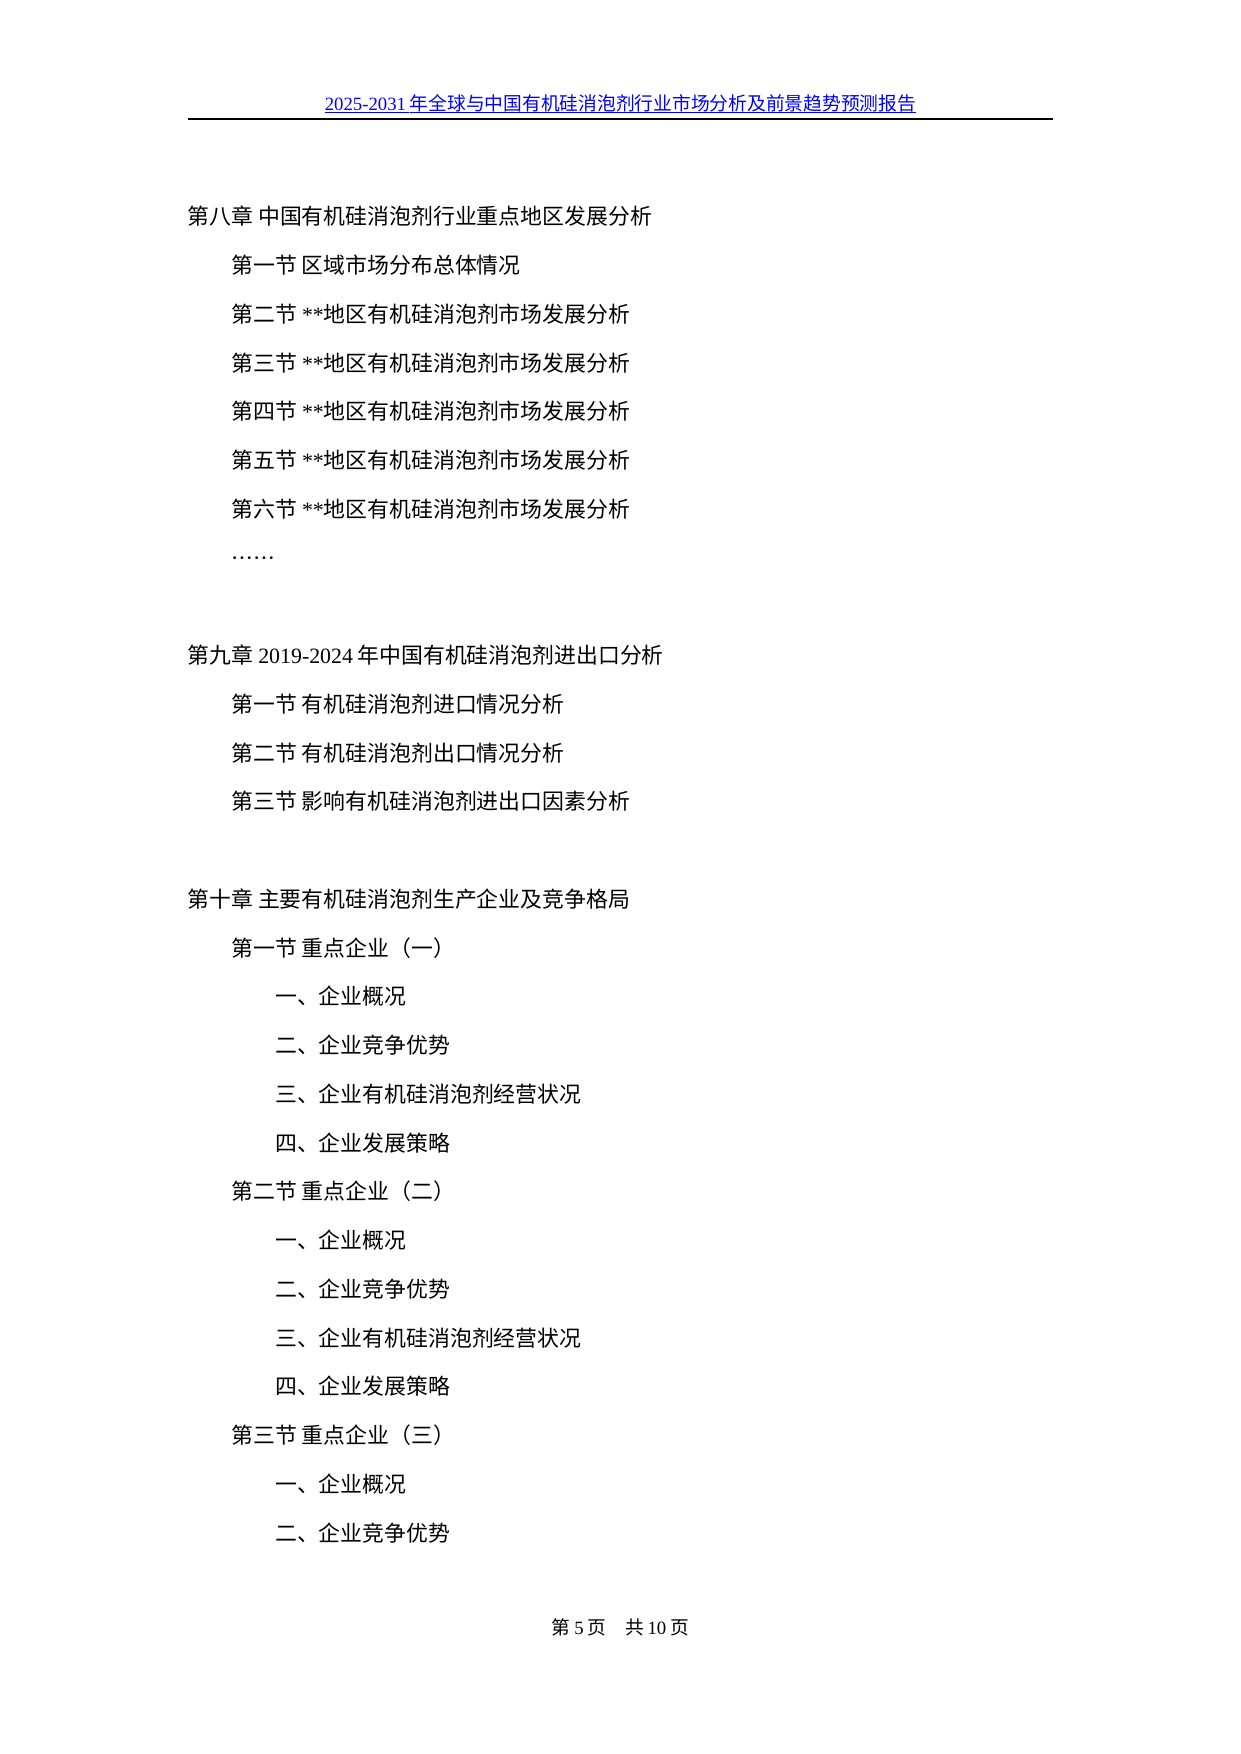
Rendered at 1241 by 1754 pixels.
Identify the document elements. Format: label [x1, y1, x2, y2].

text [187, 150, 1053, 1548]
